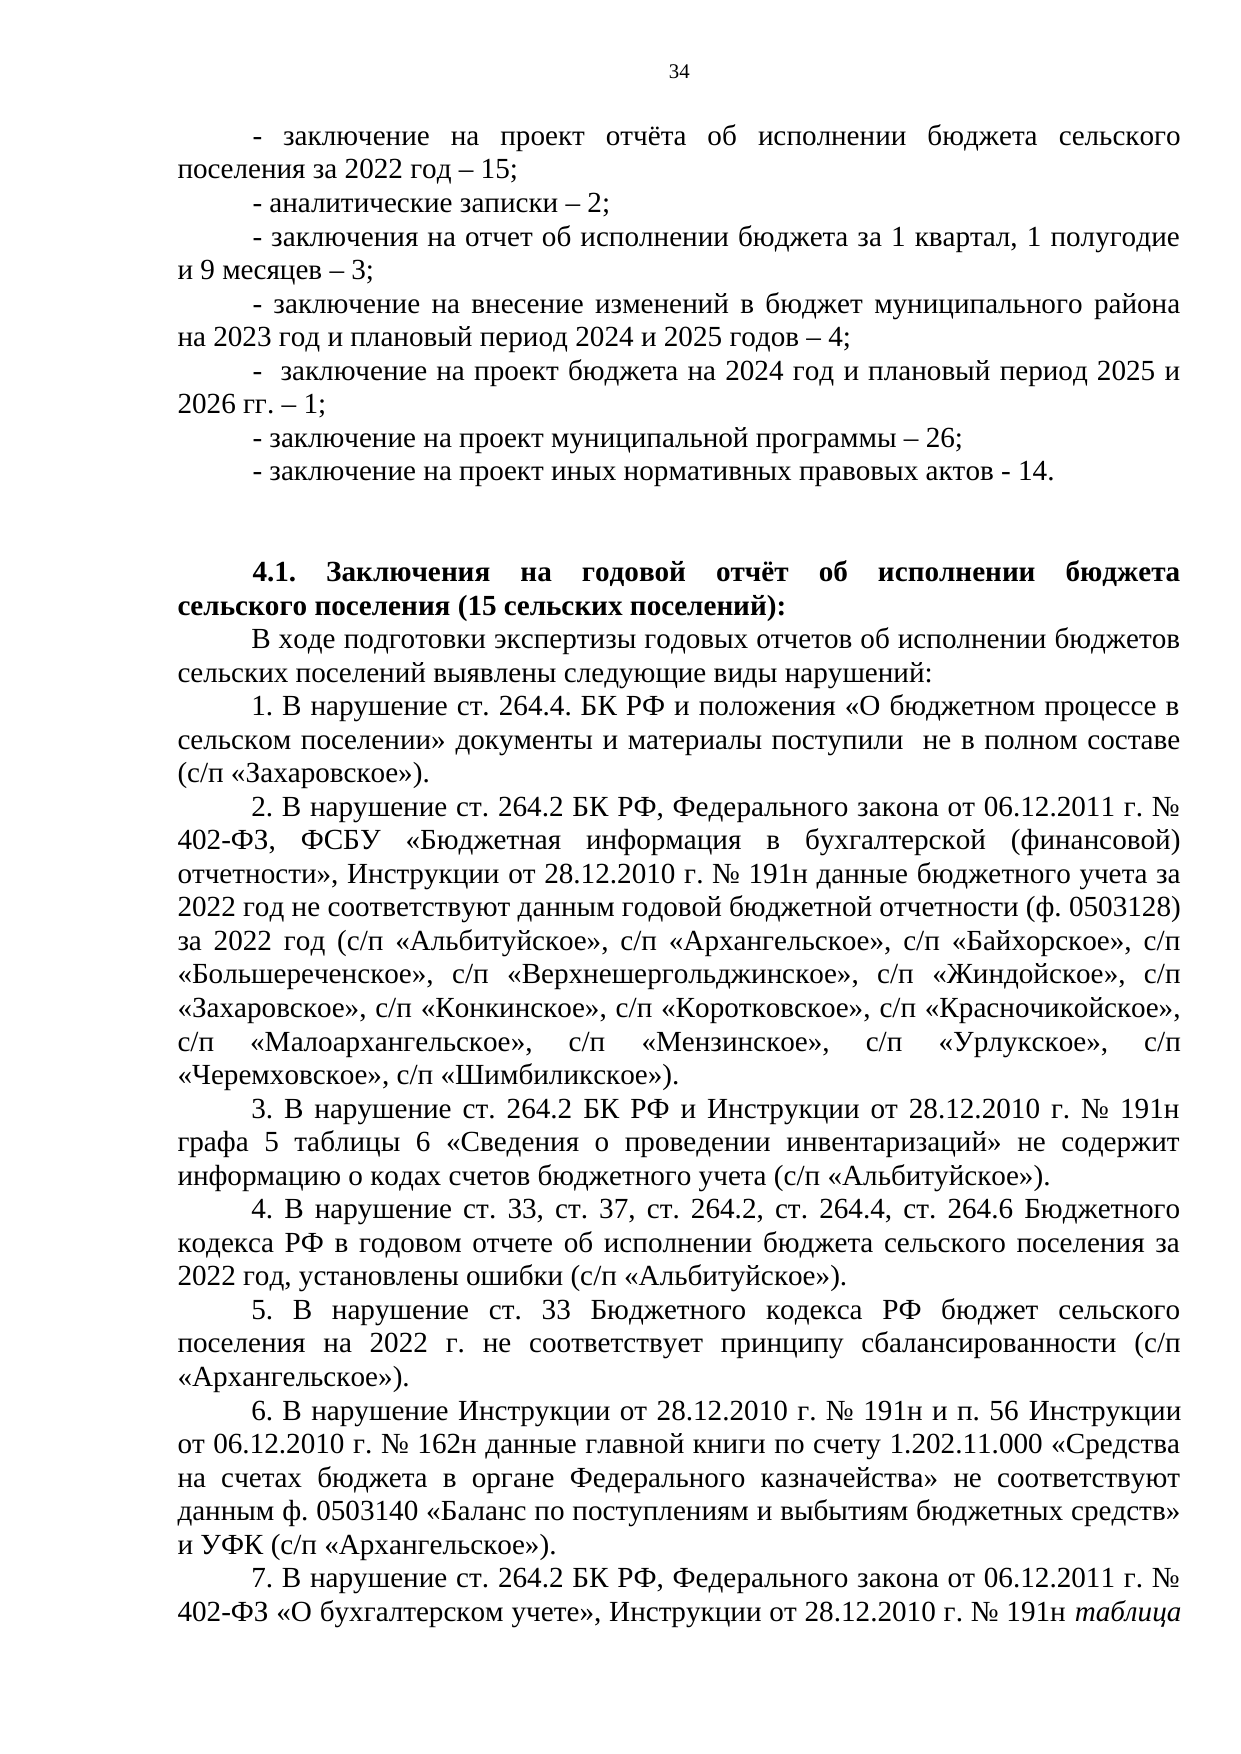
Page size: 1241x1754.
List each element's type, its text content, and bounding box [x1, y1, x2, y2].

text - заключения на отчет об исполнении бюджета за 1 квартал, 1 полугодие и 9 месяцев – 3; [177, 219, 1181, 286]
text 2. В нарушение ст. 264.2 БК РФ, Федерального закона от 06.12.2011 г. № 402-ФЗ, ФСБУ «Бюджетная информация в бухгалтерской (финансовой) отчетности», Инструкции от 28.12.2010 г. № 191н данные бюджетного учета за 2022 год не соответствуют данным годовой бюджетной отчетности (ф. 0503128) за 2022 год (с/п «Альбитуйское», с/п «Архангельское», с/п «Байхорское», с/п «Большереченское», с/п «Верхнешергольджинское», с/п «Жиндойское», с/п «Захаровское», с/п «Конкинское», с/п «Коротковское», с/п «Красночикойское», с/п «Малоархангельское», с/п «Мензинское», с/п «Урлукское», с/п «Черемховское», с/п «Шимбиликское»). [177, 789, 1181, 1091]
text 4. В нарушение ст. 33, ст. 37, ст. 264.2, ст. 264.4, ст. 264.6 Бюджетного кодекса РФ в годовом отчете об исполнении бюджета сельского поселения за 2022 год, установлены ошибки (с/п «Альбитуйское»). [177, 1191, 1181, 1292]
text 1. В нарушение ст. 264.4. БК РФ и положения «О бюджетном процессе в сельском поселении» документы и материалы поступили не в полном составе (с/п «Захаровское»). [177, 688, 1181, 789]
text 4.1. Заключения на годовой отчёт об исполнении бюджета сельского поселения (15 сельских поселений): [177, 554, 1181, 621]
text 3. В нарушение ст. 264.2 БК РФ и Инструкции от 28.12.2010 г. № 191н графа 5 таблицы 6 «Сведения о проведении инвентаризаций» не содержит информацию о кодах счетов бюджетного учета (с/п «Альбитуйское»). [177, 1091, 1181, 1191]
text 6. В нарушение Инструкции от 28.12.2010 г. № 191н и п. 56 Инструкции от 06.12.2010 г. № 162н данные главной книги по счету 1.202.11.000 «Средства на счетах бюджета в органе Федерального казначейства» не соответствуют данным ф. 0503140 «Баланс по поступлениям и выбытиям бюджетных средств» и УФК (с/п «Архангельское»). [177, 1393, 1181, 1560]
text - заключение на проект отчёта об исполнении бюджета сельского поселения за 2022 год – 15; [177, 118, 1181, 185]
text - заключение на проект бюджета на 2024 год и плановый период 2025 и 2026 гг. – 1; [177, 353, 1181, 420]
text 5. В нарушение ст. 33 Бюджетного кодекса РФ бюджет сельского поселения на 2022 г. не соответствует принципу сбалансированности (с/п «Архангельское»). [177, 1292, 1181, 1393]
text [177, 1560, 1181, 1627]
text - заключение на проект иных нормативных правовых актов - 14. [177, 453, 1181, 487]
text - заключение на проект муниципальной программы – 26; [177, 420, 1181, 453]
text - заключение на внесение изменений в бюджет муниципального района на 2023 год и плановый период 2024 и 2025 годов – 4; [177, 286, 1181, 353]
text - аналитические записки – 2; [177, 185, 1181, 219]
text В ходе подготовки экспертизы годовых отчетов об исполнении бюджетов сельских поселений выявлены следующие виды нарушений: [177, 621, 1181, 688]
